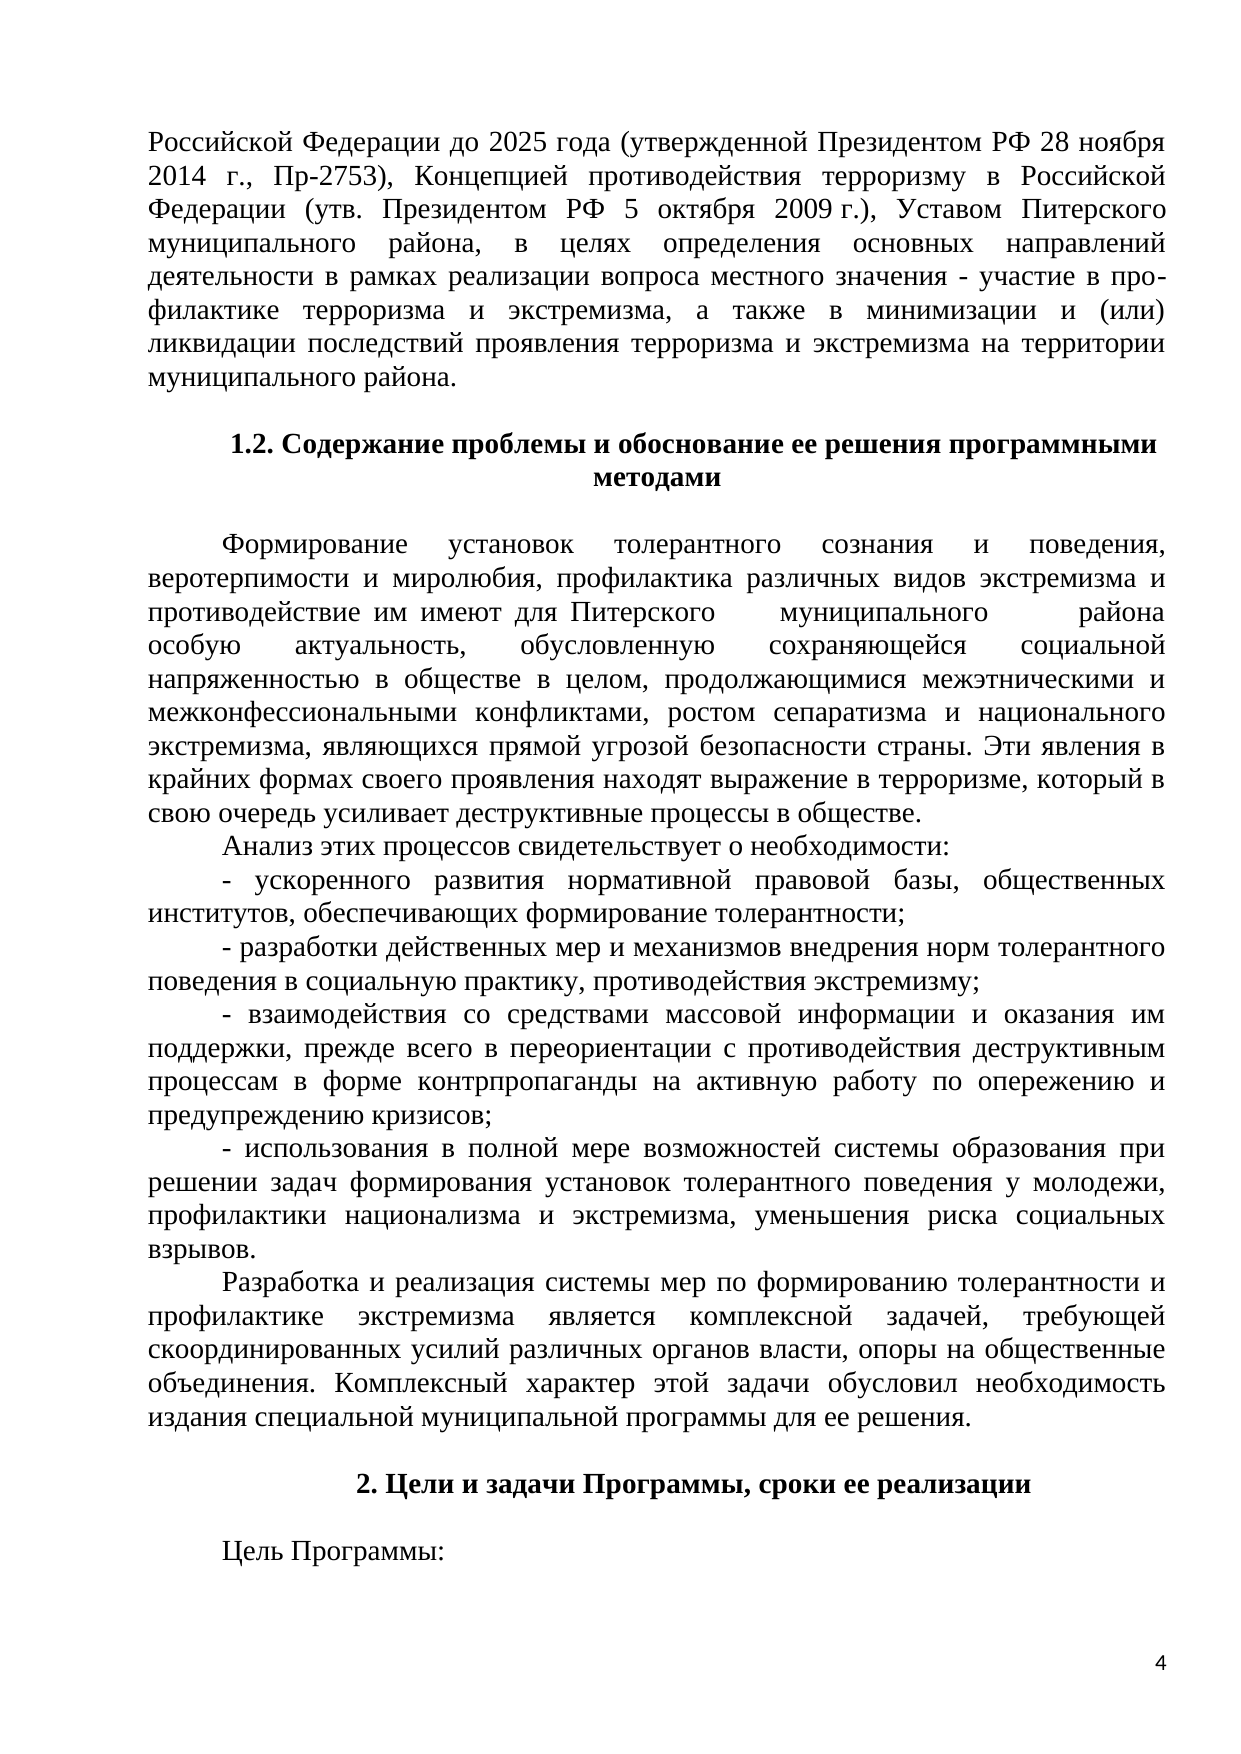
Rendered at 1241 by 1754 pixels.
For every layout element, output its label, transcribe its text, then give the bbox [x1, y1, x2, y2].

text - использования в полной мере возможностей системы образования при решении задач формирования установок толерантного поведения у молодежи, профилактики национализма и экстремизма, уменьшения риска социальных взрывов. [148, 1130, 1166, 1264]
text - взаимодействия со средствами массовой информации и оказания им поддержки, прежде всего в переориентации с противодействия деструктивным процессам в форме контрпропаганды на активную работу по опережению и предупреждению кризисов; [148, 996, 1166, 1130]
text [148, 124, 1166, 392]
text - разработки действенных мер и механизмов внедрения норм толерантного поведения в социальную практику, противодействия экстремизму; [148, 929, 1166, 996]
text 1.2. Содержание проблемы и обоснование ее решения программными методами [148, 426, 1166, 493]
text - ускоренного развития нормативной правовой базы, общественных институтов, обеспечивающих формирование толерантности; [148, 862, 1166, 929]
text Анализ этих процессов свидетельствует о необходимости: [148, 828, 1166, 862]
text Формирование установок толерантного сознания и поведения, веротерпимости и миролюбия, профилактика различных видов экстремизма и противодействие им имеют для Питерского муниципального района особую актуальность, обусловленную сохраняющейся социальной напряженностью в обществе в целом, продолжающимися межэтническими и межконфессиональными конфликтами, ростом сепаратизма и национального экстремизма, являющихся прямой угрозой безопасности страны. Эти явления в крайних формах своего проявления находят выражение в терроризме, который в свою очередь усиливает деструктивные процессы в обществе. [148, 527, 1166, 828]
text Разработка и реализация системы мер по формированию толерантности и профилактике экстремизма является комплексной задачей, требующей скоординированных усилий различных органов власти, опоры на общественные объединения. Комплексный характер этой задачи обусловил необходимость издания специальной муниципальной программы для ее решения. [148, 1264, 1166, 1432]
text 2. Цели и задачи Программы, сроки ее реализации [148, 1466, 1166, 1499]
text Цель Программы: [148, 1533, 1166, 1566]
